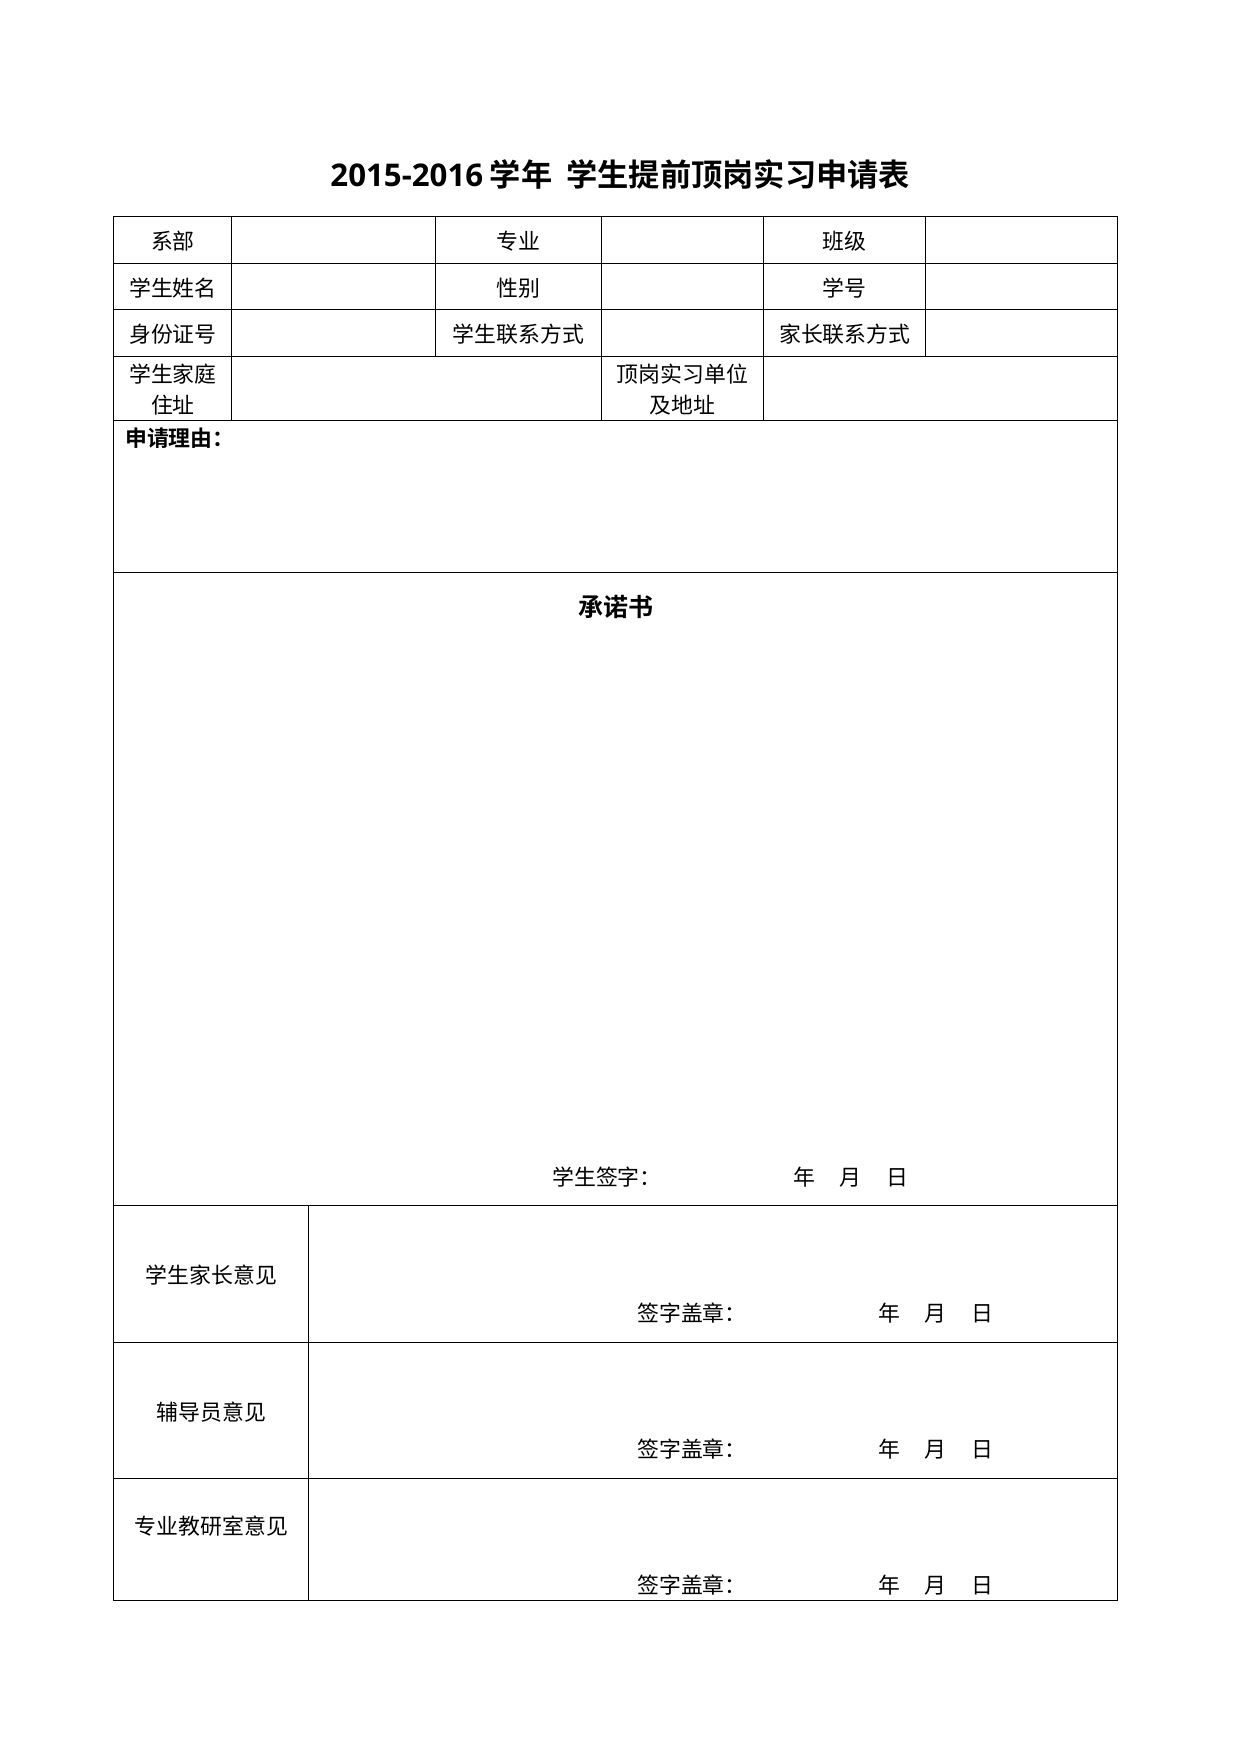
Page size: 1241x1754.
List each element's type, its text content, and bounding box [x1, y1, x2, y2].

table_cell 学生家庭住址 [114, 357, 231, 420]
table_header 系部 [114, 217, 231, 263]
table_cell 签字盖章： 年 月 日 [309, 1479, 1117, 1600]
table_header [602, 217, 763, 263]
table_cell 签字盖章： 年 月 日 [309, 1343, 1117, 1478]
table_cell [602, 264, 763, 309]
table_cell 性别 [436, 264, 601, 309]
table_cell [232, 357, 601, 420]
table_cell 承诺书 学生签字： 年 月 日 [114, 573, 1117, 1205]
table_cell 辅导员意见 [114, 1343, 308, 1478]
table_cell [764, 357, 1117, 420]
table_cell [926, 264, 1117, 309]
table_cell 学生家长意见 [114, 1206, 308, 1342]
table_header [232, 217, 435, 263]
table_cell [926, 310, 1117, 356]
table_cell 学生联系方式 [436, 310, 601, 356]
table_cell 身份证号 [114, 310, 231, 356]
table_cell [602, 310, 763, 356]
text 2015-2016学年 学生提前顶岗实习申请表 [187, 150, 1053, 195]
table_cell 学生姓名 [114, 264, 231, 309]
table_cell 专业教研室意见 [114, 1479, 308, 1600]
table_cell 学号 [764, 264, 925, 309]
table_cell 申请理由： [114, 421, 1117, 572]
table_header [926, 217, 1117, 263]
table_cell 顶岗实习单位及地址 [602, 357, 763, 420]
table_cell [232, 310, 435, 356]
table_cell 家长联系方式 [764, 310, 925, 356]
table_header 专业 [436, 217, 601, 263]
table_cell 签字盖章： 年 月 日 [309, 1206, 1117, 1342]
table_cell [232, 264, 435, 309]
table_header 班级 [764, 217, 925, 263]
